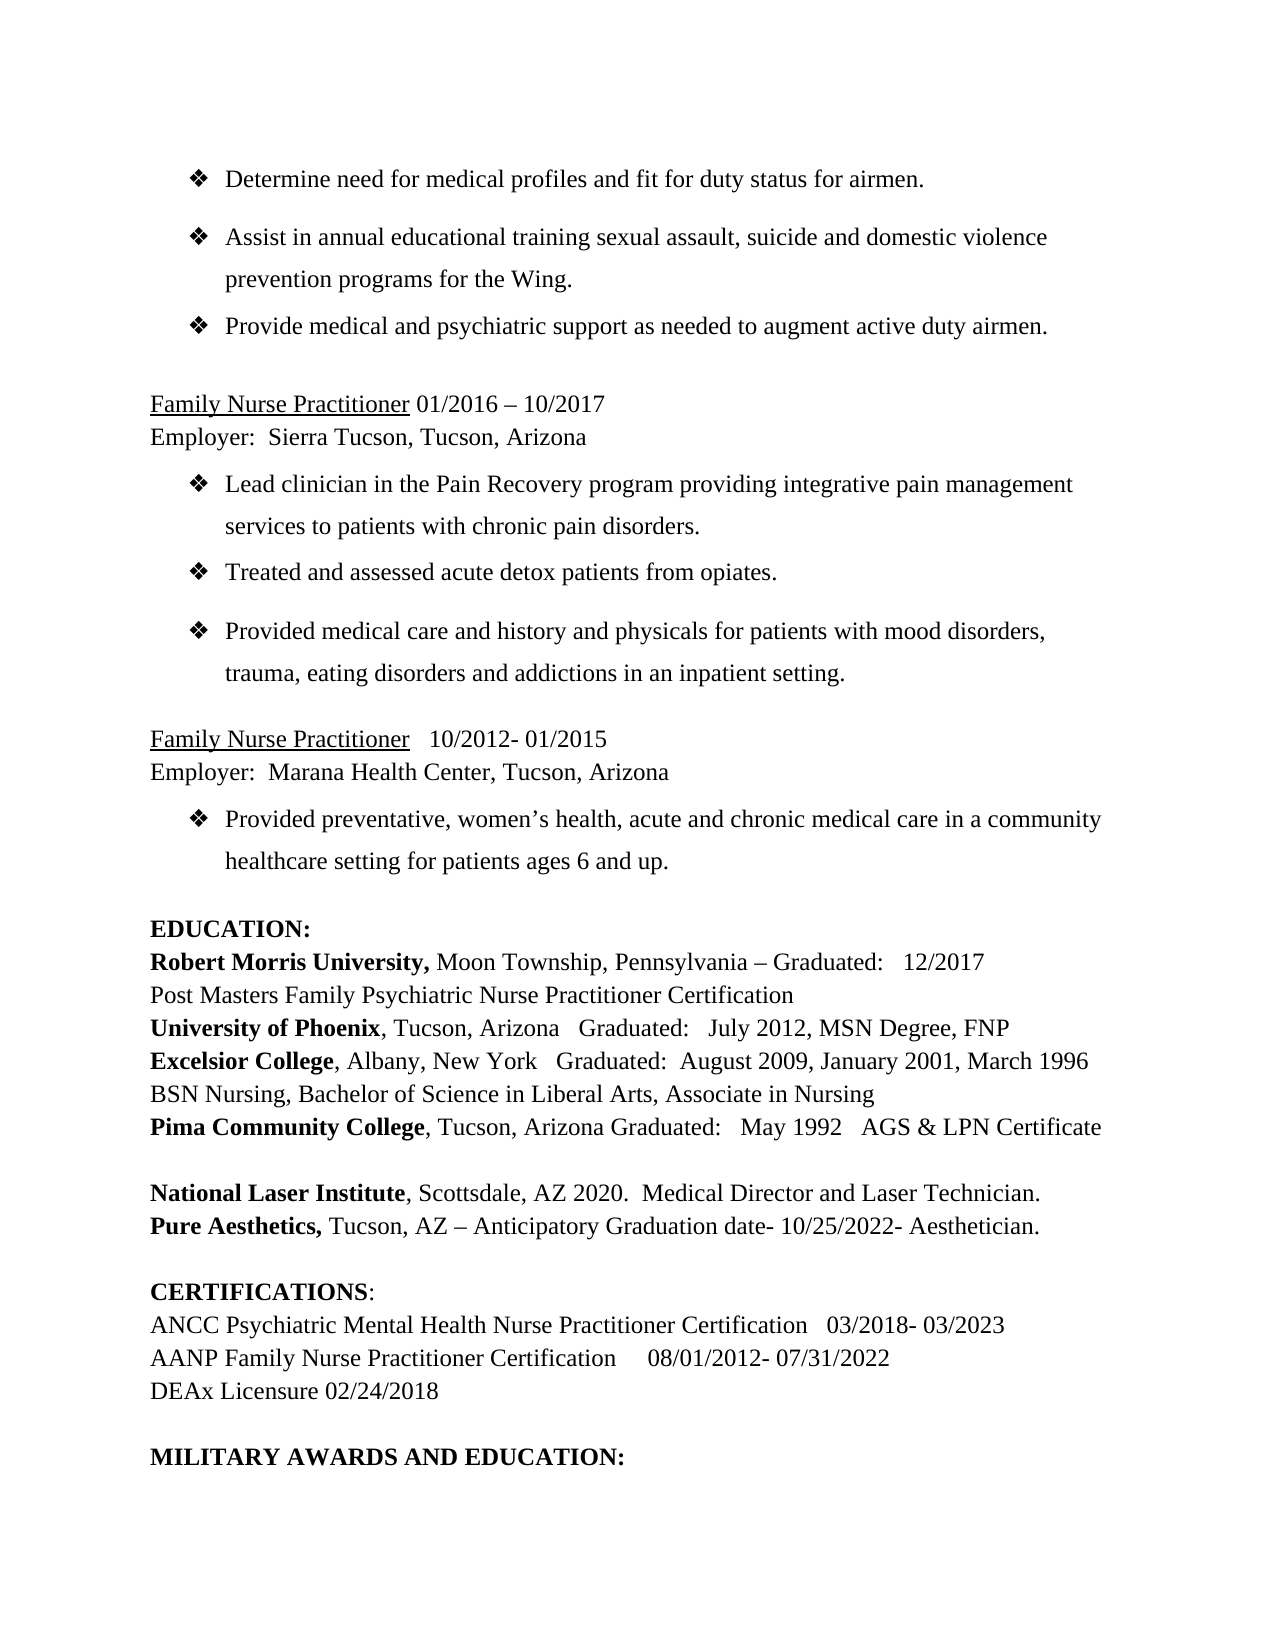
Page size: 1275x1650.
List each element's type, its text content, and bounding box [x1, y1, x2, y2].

list Provided preventative, women’s health, acute and chronic medical care in a community healthcare setting for patients ages 6 and up. [187, 790, 1125, 874]
text University of Phoenix, Tucson, Arizona Graduated: July 2012, MSN Degree, FNP [150, 1013, 1125, 1042]
text Family Nurse Practitioner 10/2012- 01/2015 [150, 724, 1125, 753]
text MILITARY AWARDS AND EDUCATION: [150, 1442, 1125, 1471]
text Family Nurse Practitioner 01/2016 – 10/2017 [150, 389, 1125, 418]
text AANP Family Nurse Practitioner Certification 08/01/2012- 07/31/2022 [150, 1343, 1125, 1372]
text Pure Aesthetics, Tucson, AZ – Anticipatory Graduation date- 10/25/2022- Aesthetician. [150, 1211, 1125, 1240]
list Lead clinician in the Pain Recovery program providing integrative pain management services to patients with chronic pain disorders. [187, 455, 1125, 539]
text BSN Nursing, Bachelor of Science in Liberal Arts, Associate in Nursing [150, 1079, 1125, 1108]
list Provided medical care and history and physicals for patients with mood disorders, trauma, eating disorders and addictions in an inpatient setting. [187, 603, 1125, 687]
text Employer: Marana Health Center, Tucson, Arizona [150, 757, 1125, 786]
text National Laser Institute, Scottsdale, AZ 2020. Medical Director and Laser Technician. [150, 1178, 1125, 1207]
text ANCC Psychiatric Mental Health Nurse Practitioner Certification 03/2018- 03/2023 [150, 1310, 1125, 1339]
text EDUCATION: [150, 914, 1125, 943]
list Assist in annual educational training sexual assault, suicide and domestic violence prevention programs for the Wing. [187, 209, 1125, 293]
list Determine need for medical profiles and fit for duty status for airmen. [187, 150, 1125, 201]
text Robert Morris University, Moon Township, Pennsylvania – Graduated: 12/2017 [150, 947, 1125, 976]
text CERTIFICATIONS: [150, 1277, 1125, 1306]
text DEAx Licensure 02/24/2018 [150, 1376, 1125, 1405]
text Employer: Sierra Tucson, Tucson, Arizona [150, 422, 1125, 451]
text Post Masters Family Psychiatric Nurse Practitioner Certification [150, 980, 1125, 1009]
list Treated and assessed acute detox patients from opiates. [187, 544, 1125, 595]
list Provide medical and psychiatric support as needed to augment active duty airmen. [187, 297, 1125, 349]
text Pima Community College, Tucson, Arizona Graduated: May 1992 AGS & LPN Certificate [150, 1112, 1125, 1141]
text Excelsior College, Albany, New York Graduated: August 2009, January 2001, March 1996 [150, 1046, 1125, 1075]
